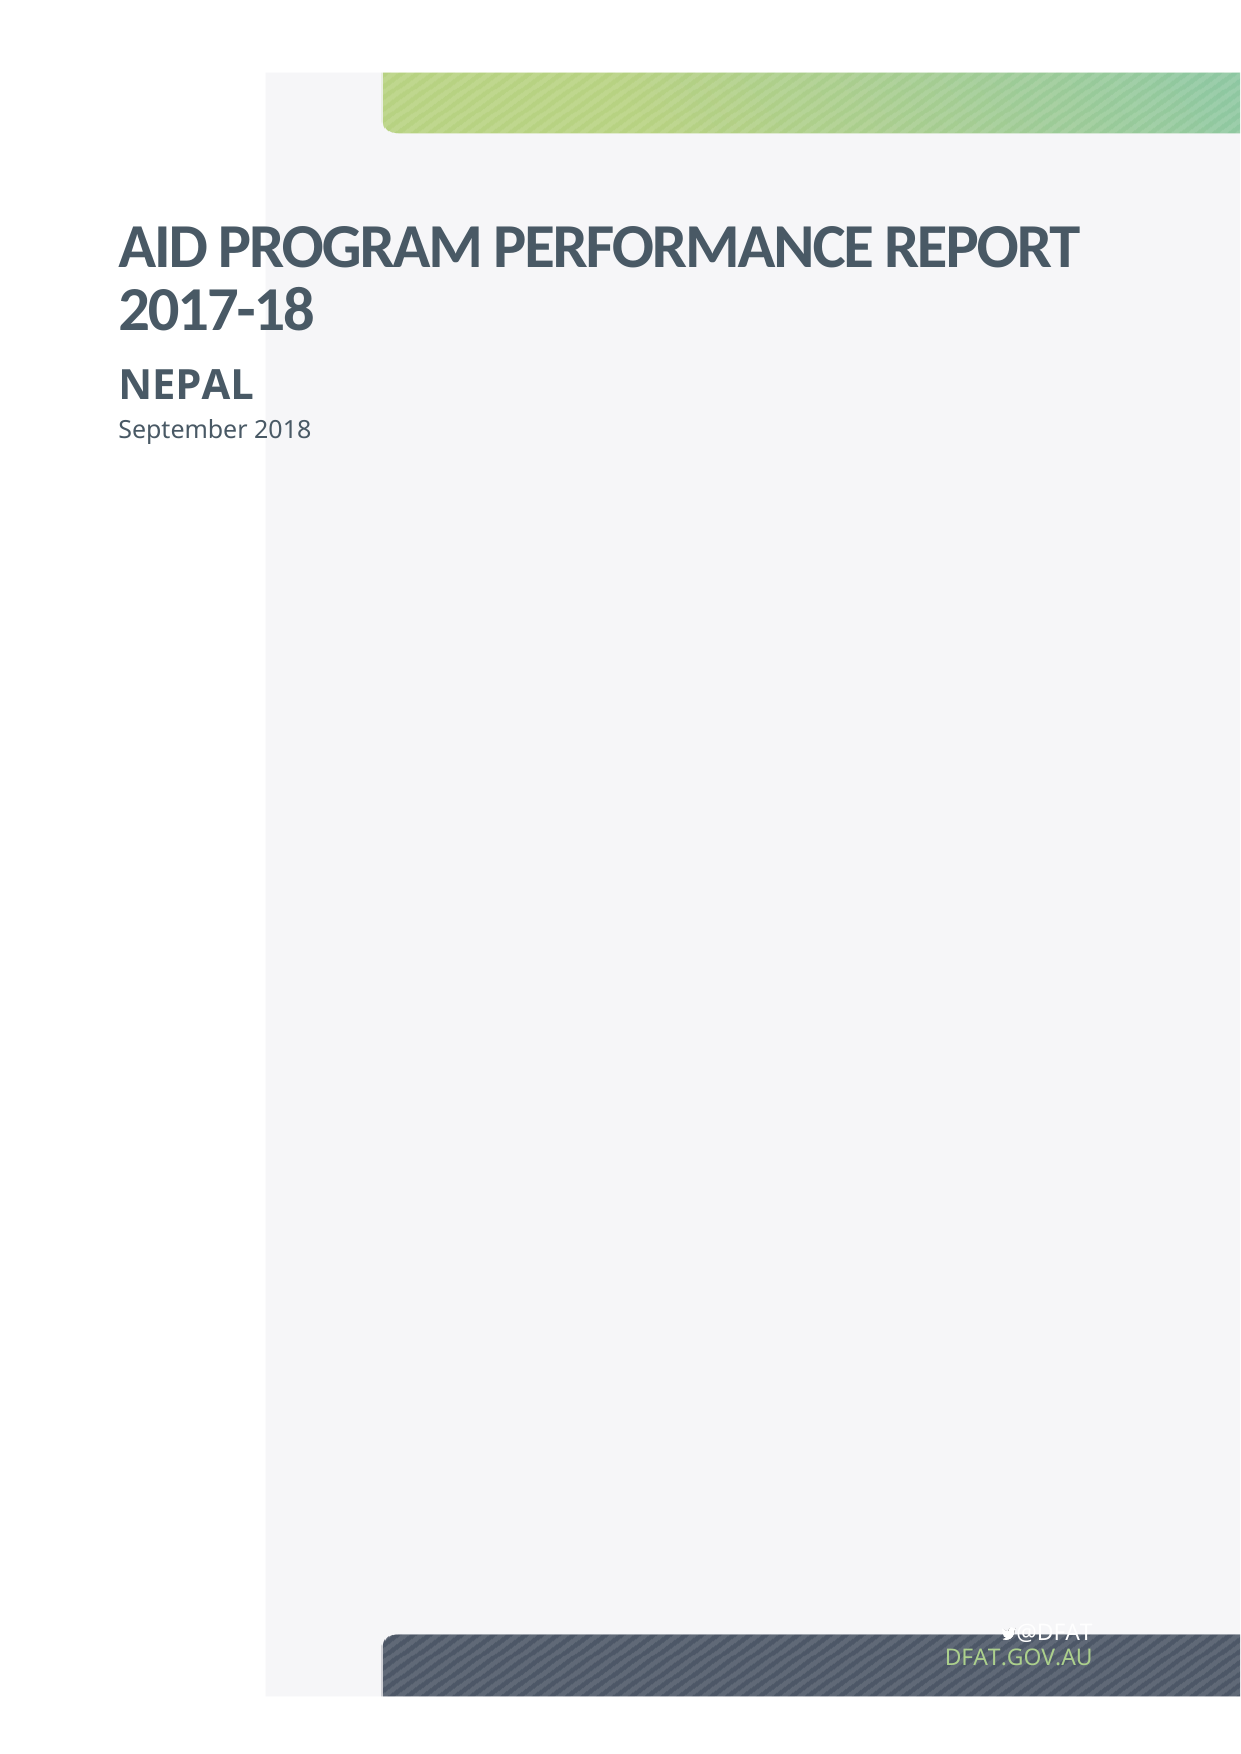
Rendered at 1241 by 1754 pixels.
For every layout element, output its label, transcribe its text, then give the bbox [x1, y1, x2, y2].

picture [226, 44, 1241, 1724]
title Aid program performance report 2017-18 [118, 217, 1122, 342]
text NEPAL September 2018 [118, 355, 1122, 446]
